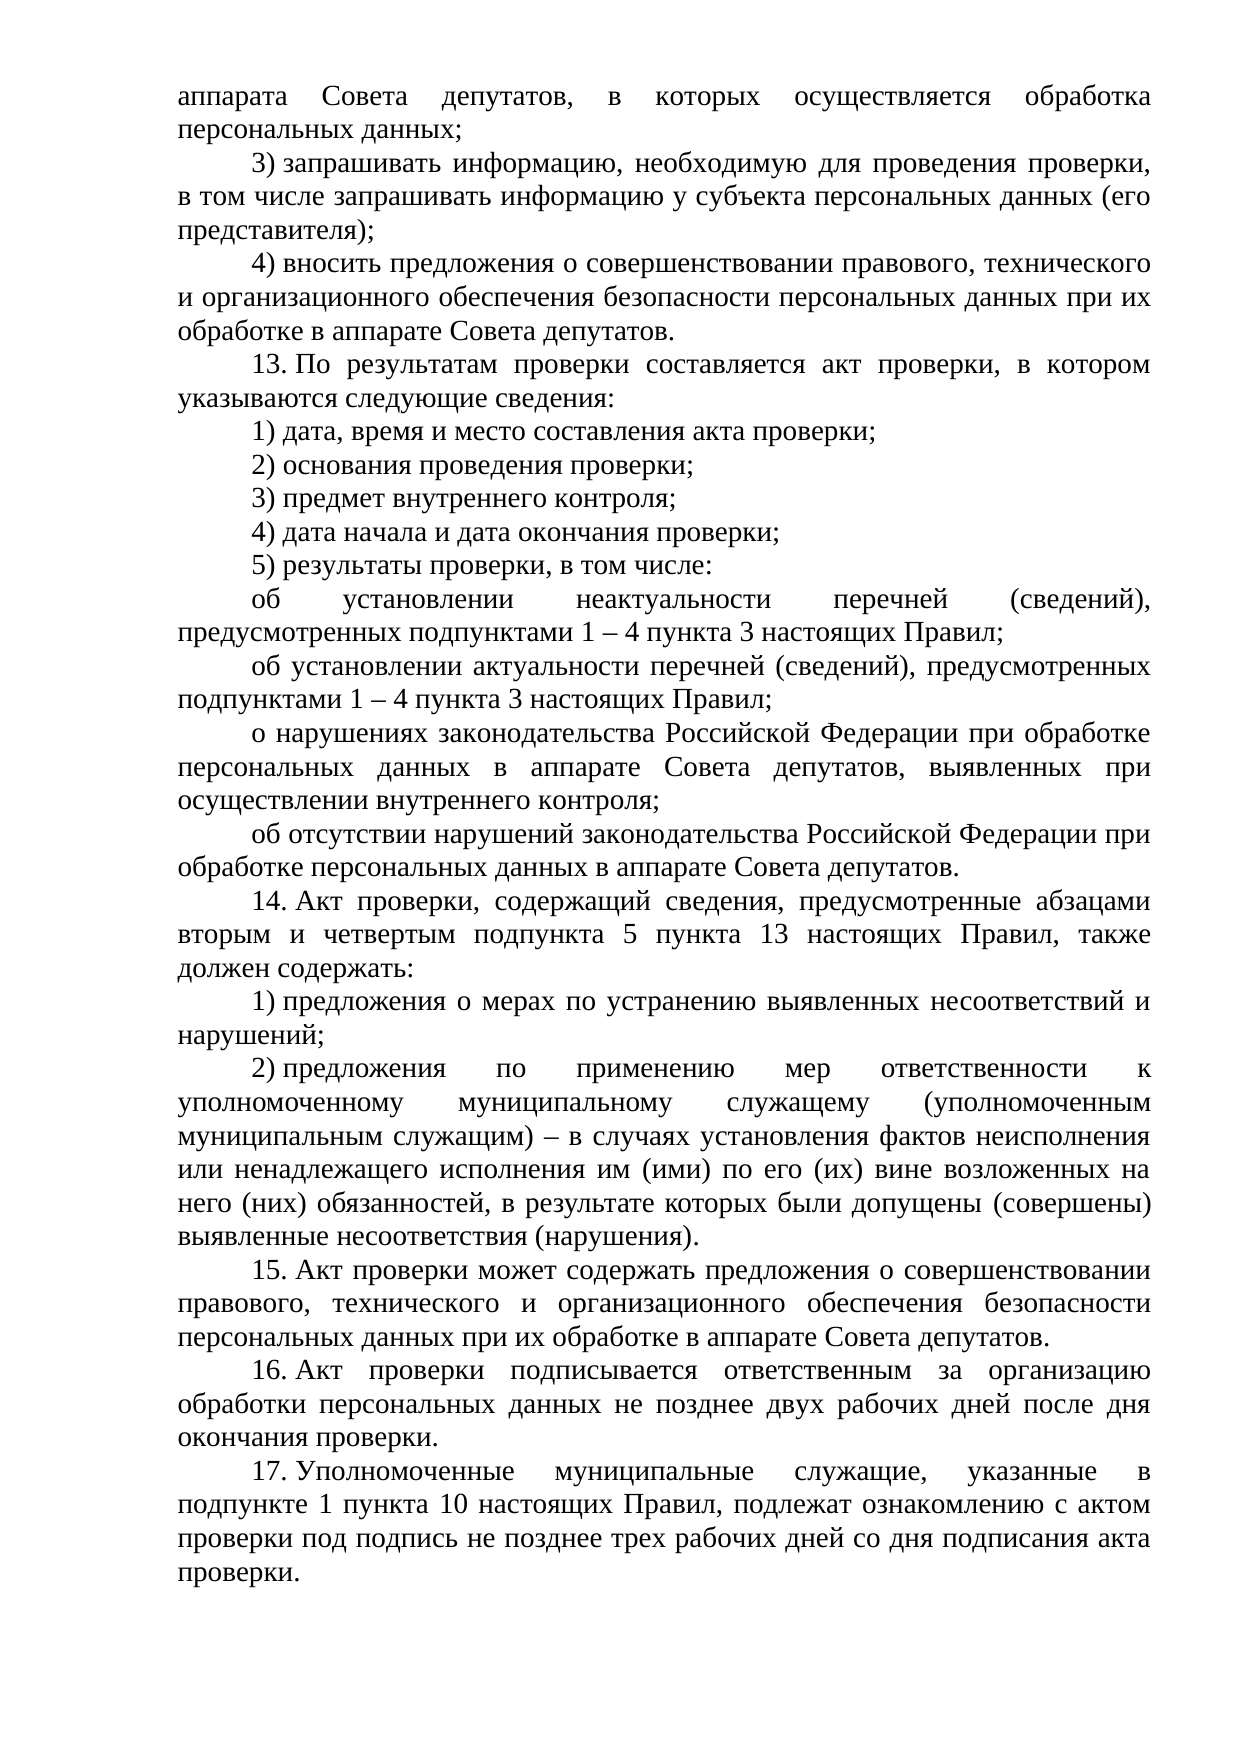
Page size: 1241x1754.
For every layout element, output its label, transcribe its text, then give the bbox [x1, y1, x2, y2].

text 4) дата начала и дата окончания проверки; [177, 514, 1152, 547]
text 2) основания проведения проверки; [177, 447, 1152, 480]
text об установлении актуальности перечней (сведений), предусмотренных подпунктами 1 – 4 пункта 3 настоящих Правил; [177, 648, 1152, 715]
subtitle 16. Акт проверки подписывается ответственным за организацию обработки персональных данных не позднее двух рабочих дней после дня окончания проверки. [177, 1352, 1152, 1453]
text 4) вносить предложения о совершенствовании правового, технического и организационного обеспечения безопасности персональных данных при их обработке в аппарате Совета депутатов. [177, 246, 1152, 346]
subtitle 14. Акт проверки, содержащий сведения, предусмотренные абзацами вторым и четвертым подпункта 5 пункта 13 настоящих Правил, также должен содержать: [177, 883, 1152, 983]
text 3) запрашивать информацию, необходимую для проведения проверки, в том числе запрашивать информацию у субъекта персональных данных (его представителя); [177, 145, 1152, 246]
text об установлении неактуальности перечней (сведений), предусмотренных подпунктами 1 – 4 пункта 3 настоящих Правил; [177, 581, 1152, 648]
subtitle 13. По результатам проверки составляется акт проверки, в котором указываются следующие сведения: [177, 346, 1152, 413]
text 3) предмет внутреннего контроля; [177, 480, 1152, 514]
text о нарушениях законодательства Российской Федерации при обработке персональных данных в аппарате Совета депутатов, выявленных при осуществлении внутреннего контроля; [177, 715, 1152, 816]
text 5) результаты проверки, в том числе: [177, 547, 1152, 581]
subtitle 15. Акт проверки может содержать предложения о совершенствовании правового, технического и организационного обеспечения безопасности персональных данных при их обработке в аппарате Совета депутатов. [177, 1252, 1152, 1352]
text 1) дата, время и место составления акта проверки; [177, 413, 1152, 447]
text 2) предложения по применению мер ответственности к уполномоченному муниципальному служащему (уполномоченным муниципальным служащим) – в случаях установления фактов неисполнения или ненадлежащего исполнения им (ими) по его (их) вине возложенных на него (них) обязанностей, в результате которых были допущены (совершены) выявленные несоответствия (нарушения). [177, 1051, 1152, 1252]
text аппарата Совета депутатов, в которых осуществляется обработка персональных данных; [177, 78, 1152, 145]
subtitle 17. Уполномоченные муниципальные служащие, указанные в подпункте 1 пункта 10 настоящих Правил, подлежат ознакомлению с актом проверки под подпись не позднее трех рабочих дней со дня подписания акта проверки. [177, 1453, 1152, 1587]
text 1) предложения о мерах по устранению выявленных несоответствий и нарушений; [177, 983, 1152, 1051]
text об отсутствии нарушений законодательства Российской Федерации при обработке персональных данных в аппарате Совета депутатов. [177, 816, 1152, 883]
